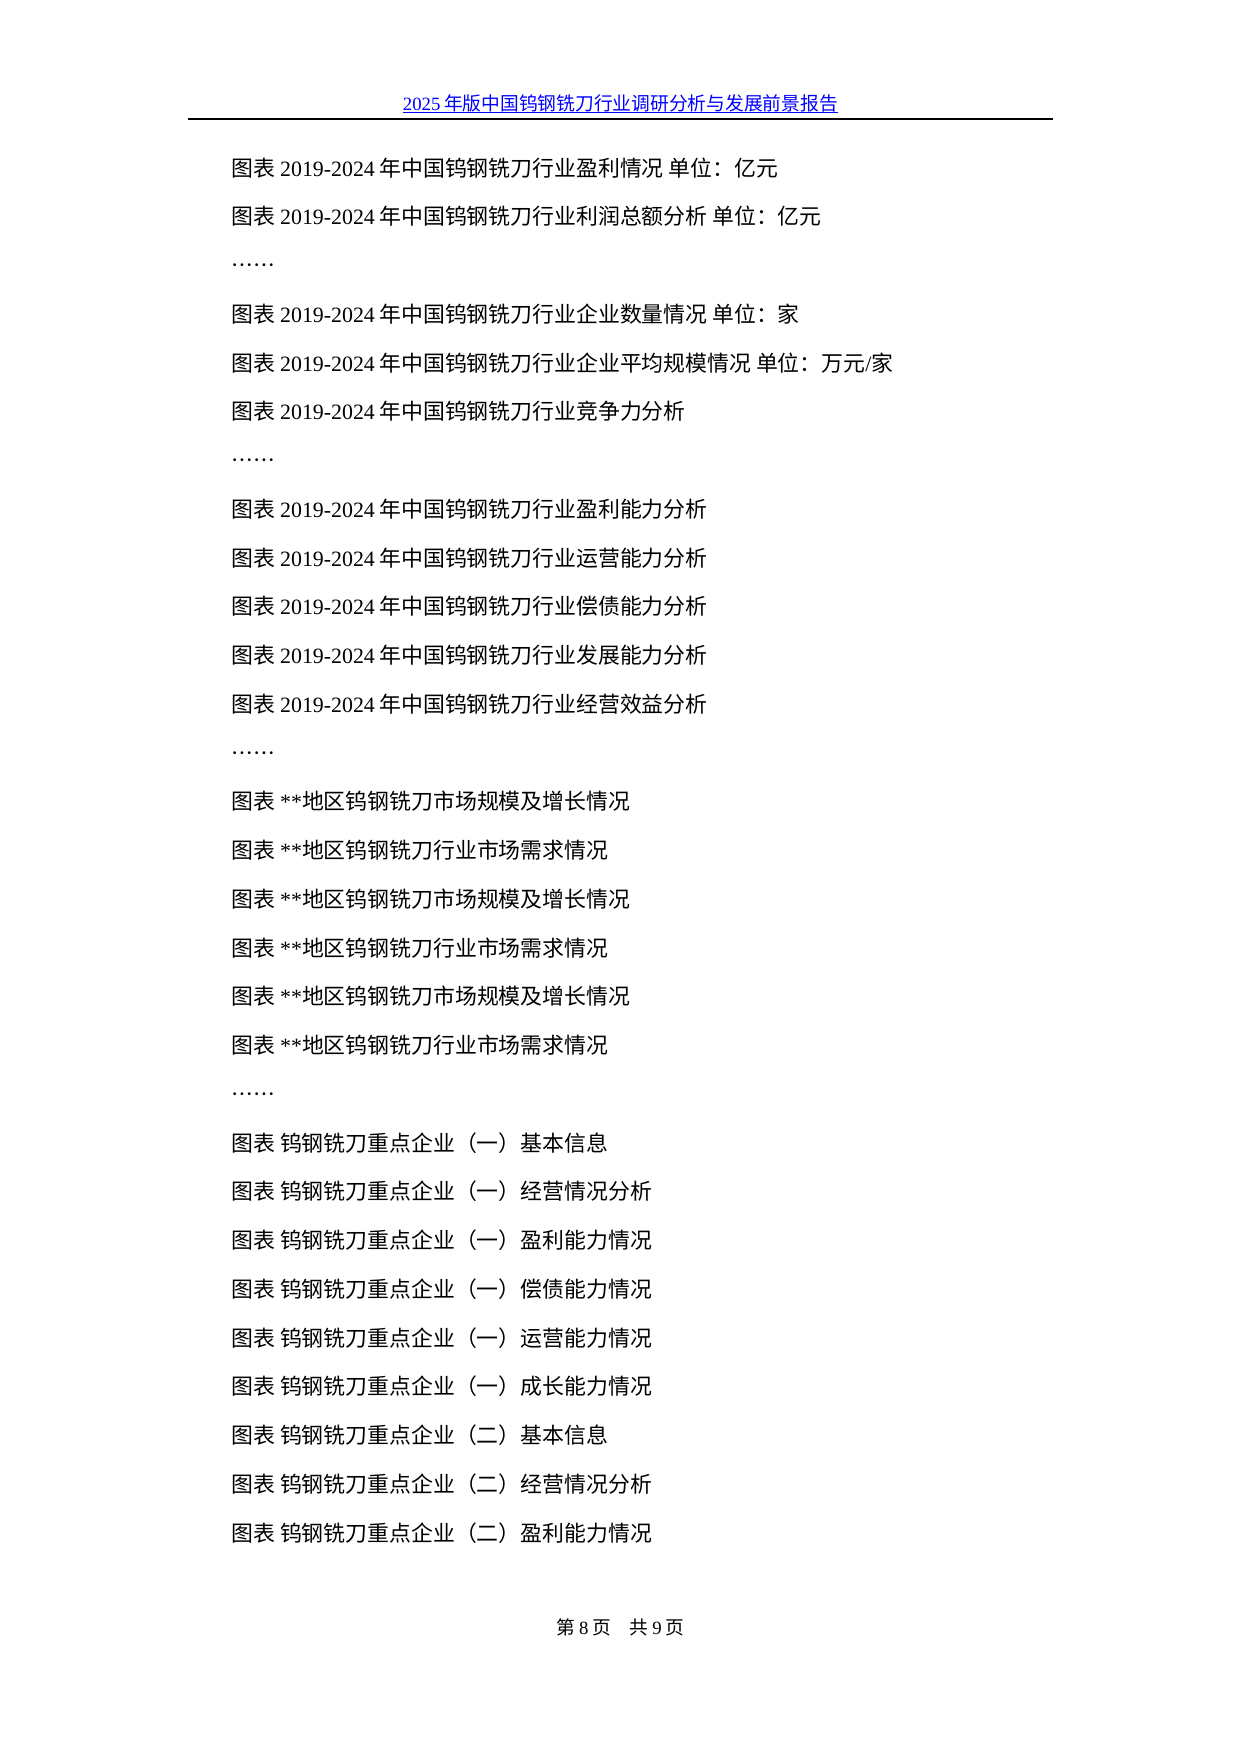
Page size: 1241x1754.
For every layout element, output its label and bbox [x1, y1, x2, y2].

text [187, 150, 1053, 1548]
